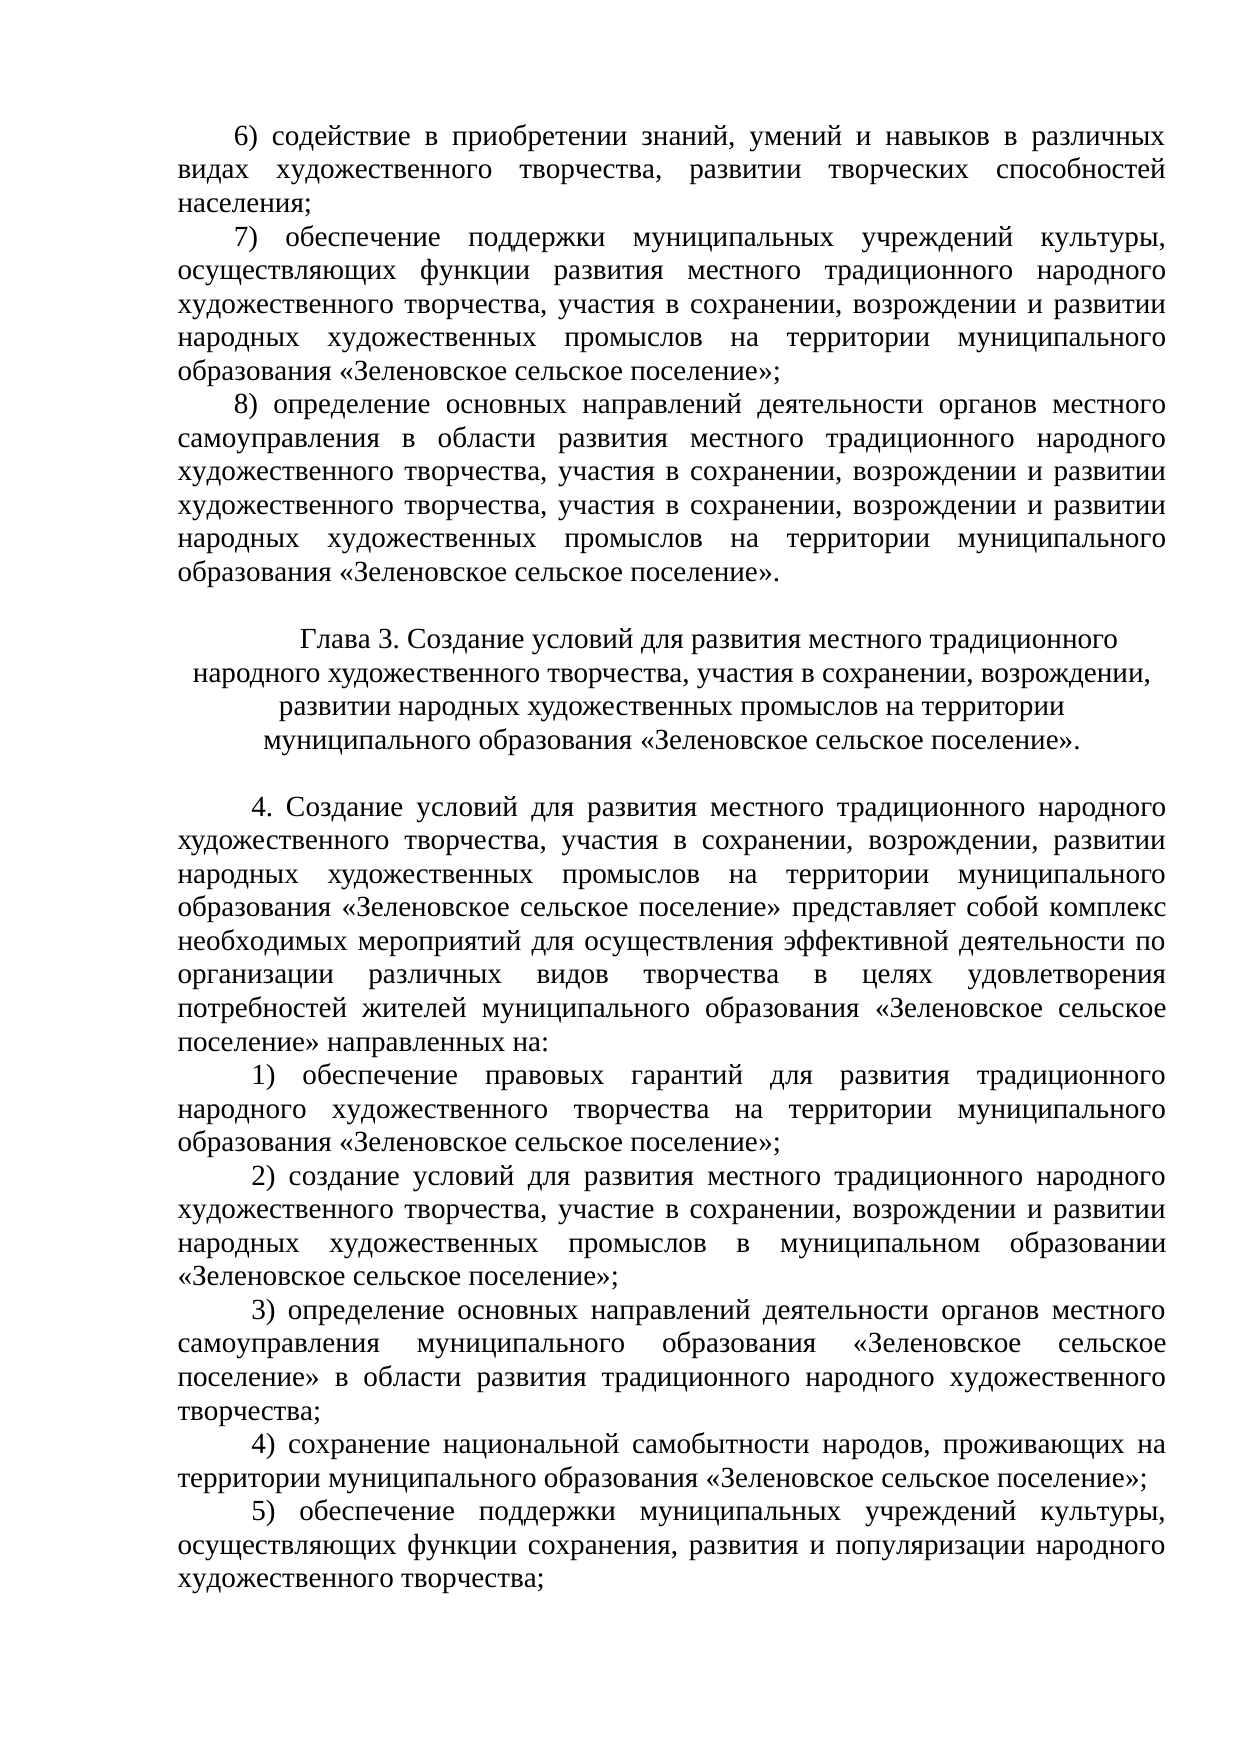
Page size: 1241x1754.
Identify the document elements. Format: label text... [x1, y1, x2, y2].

text Глава 3. Создание условий для развития местного традиционного народного художественного творчества, участия в сохранении, возрождении, развитии народных художественных промыслов на территории муниципального образования «Зеленовское сельское поселение». [177, 621, 1167, 755]
text 5) обеспечение поддержки муниципальных учреждений культуры, осуществляющих функции сохранения, развития и популяризации народного художественного творчества; [177, 1493, 1167, 1594]
text 8) определение основных направлений деятельности органов местного самоуправления в области развития местного традиционного народного художественного творчества, участия в сохранении, возрождении и развитии художественного творчества, участия в сохранении, возрождении и развитии народных художественных промыслов на территории муниципального образования «Зеленовское сельское поселение». [177, 386, 1167, 588]
text 6) содействие в приобретении знаний, умений и навыков в различных видах художественного творчества, развитии творческих способностей населения; [177, 118, 1167, 219]
text 4) сохранение национальной самобытности народов, проживающих на территории муниципального образования «Зеленовское сельское поселение»; [177, 1426, 1167, 1493]
text 4. Создание условий для развития местного традиционного народного художественного творчества, участия в сохранении, возрождении, развитии народных художественных промыслов на территории муниципального образования «Зеленовское сельское поселение» представляет собой комплекс необходимых мероприятий для осуществления эффективной деятельности по организации различных видов творчества в целях удовлетворения потребностей жителей муниципального образования «Зеленовское сельское поселение» направленных на: [177, 789, 1167, 1057]
text 3) определение основных направлений деятельности органов местного самоуправления муниципального образования «Зеленовское сельское поселение» в области развития традиционного народного художественного творчества; [177, 1292, 1167, 1426]
text 2) создание условий для развития местного традиционного народного художественного творчества, участие в сохранении, возрождении и развитии народных художественных промыслов в муниципальном образовании «Зеленовское сельское поселение»; [177, 1158, 1167, 1292]
text 7) обеспечение поддержки муниципальных учреждений культуры, осуществляющих функции развития местного традиционного народного художественного творчества, участия в сохранении, возрождении и развитии народных художественных промыслов на территории муниципального образования «Зеленовское сельское поселение»; [177, 219, 1167, 386]
text 1) обеспечение правовых гарантий для развития традиционного народного художественного творчества на территории муниципального образования «Зеленовское сельское поселение»; [177, 1057, 1167, 1158]
